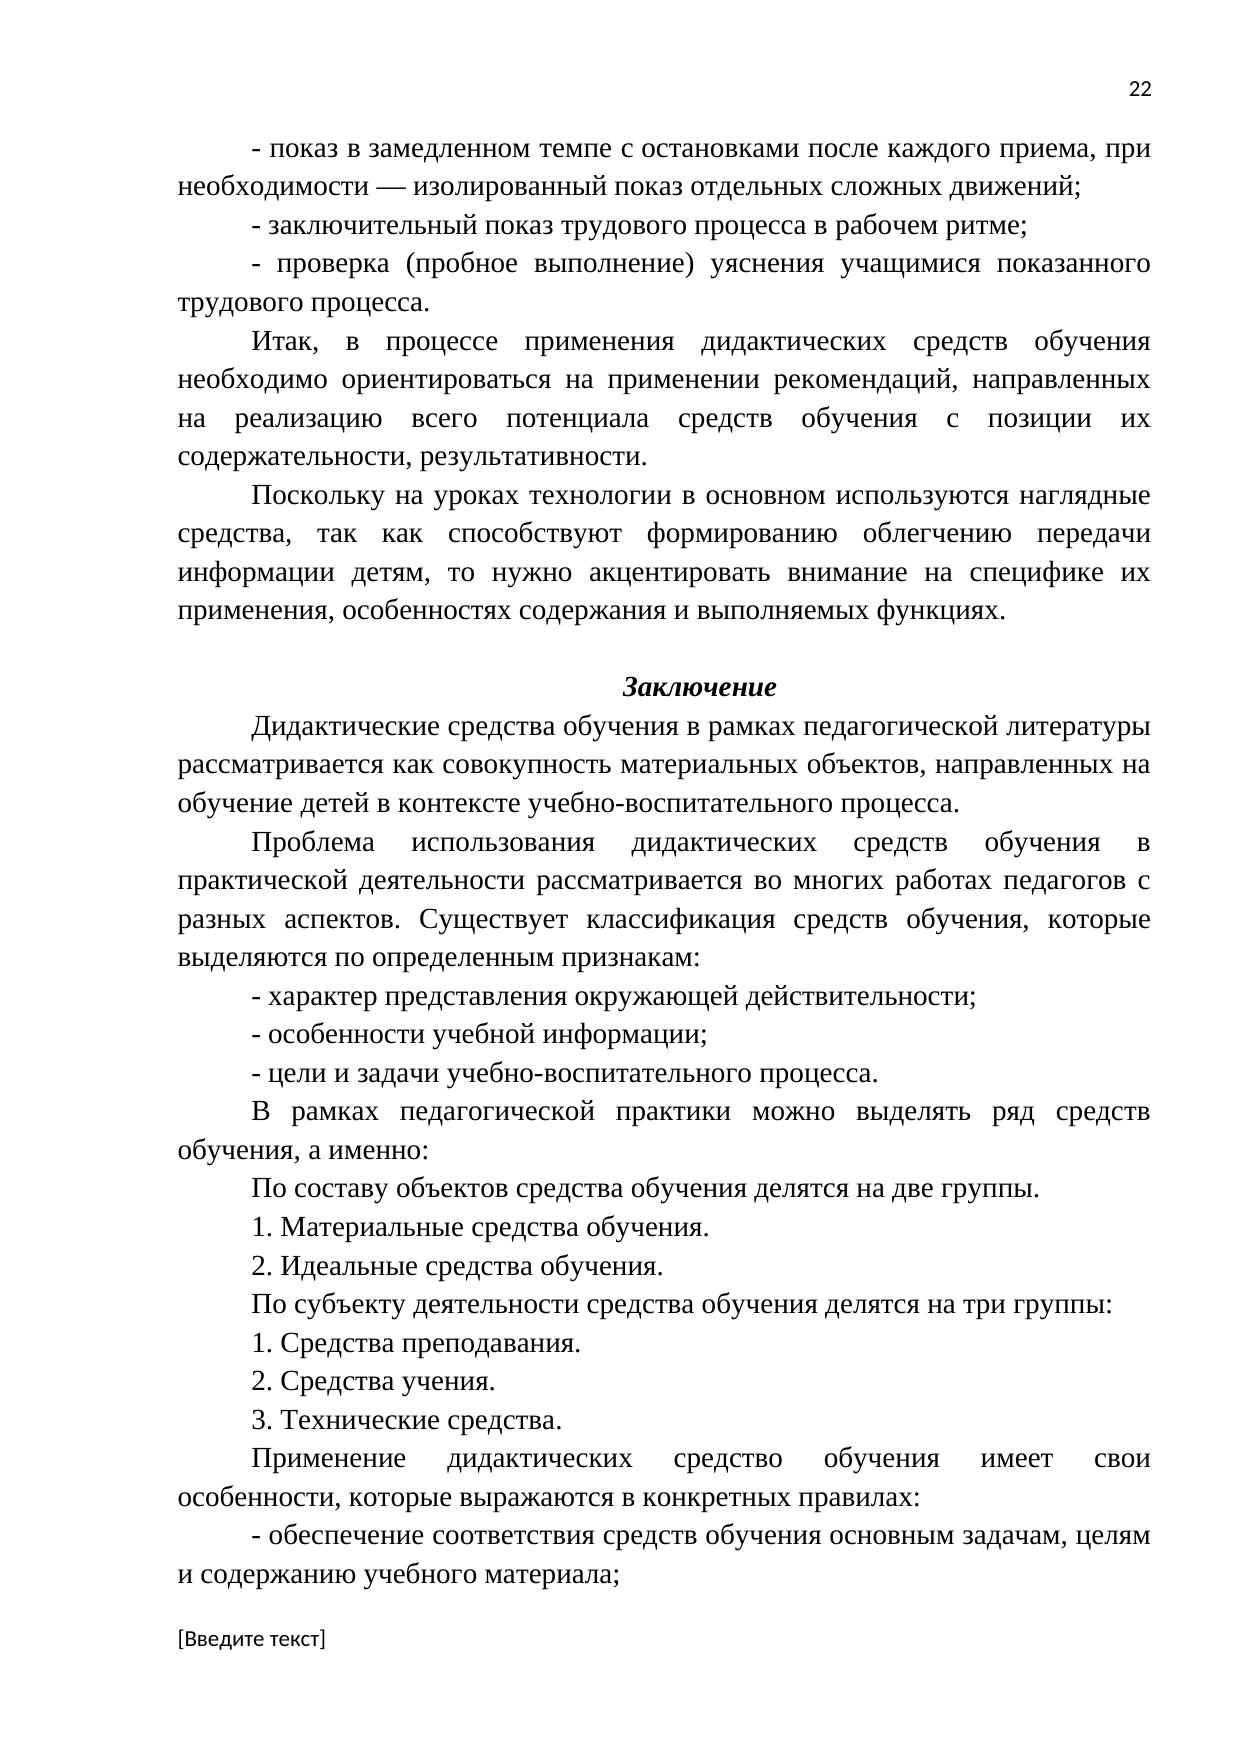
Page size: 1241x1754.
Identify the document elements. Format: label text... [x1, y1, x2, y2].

list - цели и задачи учебно-воспитательного процесса. [177, 1055, 1152, 1088]
text - проверка (пробное выполнение) уяснения учащимися показанного трудового процесса. [177, 246, 1152, 318]
list Заключение [177, 669, 1152, 703]
text Поскольку на уроках технологии в основном используются наглядные средства, так как способствуют формированию облегчению передачи информации детям, то нужно акцентировать внимание на специфике их применения, особенностях содержания и выполняемых функциях. [177, 477, 1152, 626]
list По составу объектов средства обучения делятся на две группы. [177, 1171, 1152, 1204]
list 2. Средства учения. [177, 1363, 1152, 1397]
list 1. Средства преподавания. [177, 1325, 1152, 1358]
text - показ в замедленном темпе с остановками после каждого приема, при необходимости — изолированный показ отдельных сложных движений; [177, 130, 1152, 202]
text - заключительный показ трудового процесса в рабочем ритме; [177, 207, 1152, 241]
list - особенности учебной информации; [177, 1016, 1152, 1050]
list Применение дидактических средство обучения имеет свои особенности, которые выражаются в конкретных правилах: [177, 1440, 1152, 1512]
list 3. Технические средства. [177, 1402, 1152, 1435]
list Дидактические средства обучения в рамках педагогической литературы рассматривается как совокупность материальных объектов, направленных на обучение детей в контексте учебно-воспитательного процесса. [177, 708, 1152, 819]
list 1. Материальные средства обучения. [177, 1209, 1152, 1243]
list По субъекту деятельности средства обучения делятся на три группы: [177, 1286, 1152, 1320]
list Проблема использования дидактических средств обучения в практической деятельности рассматривается во многих работах педагогов с разных аспектов. Существует классификация средств обучения, которые выделяются по определенным признакам: [177, 824, 1152, 973]
list - характер представления окружающей действительности; [177, 978, 1152, 1011]
list В рамках педагогической практики можно выделять ряд средств обучения, а именно: [177, 1093, 1152, 1166]
list 2. Идеальные средства обучения. [177, 1248, 1152, 1281]
list - обеспечение соответствия средств обучения основным задачам, целям и содержанию учебного материала; [177, 1517, 1152, 1589]
text Итак, в процессе применения дидактических средств обучения необходимо ориентироваться на применении рекомендаций, направленных на реализацию всего потенциала средств обучения с позиции их содержательности, результативности. [177, 323, 1152, 472]
